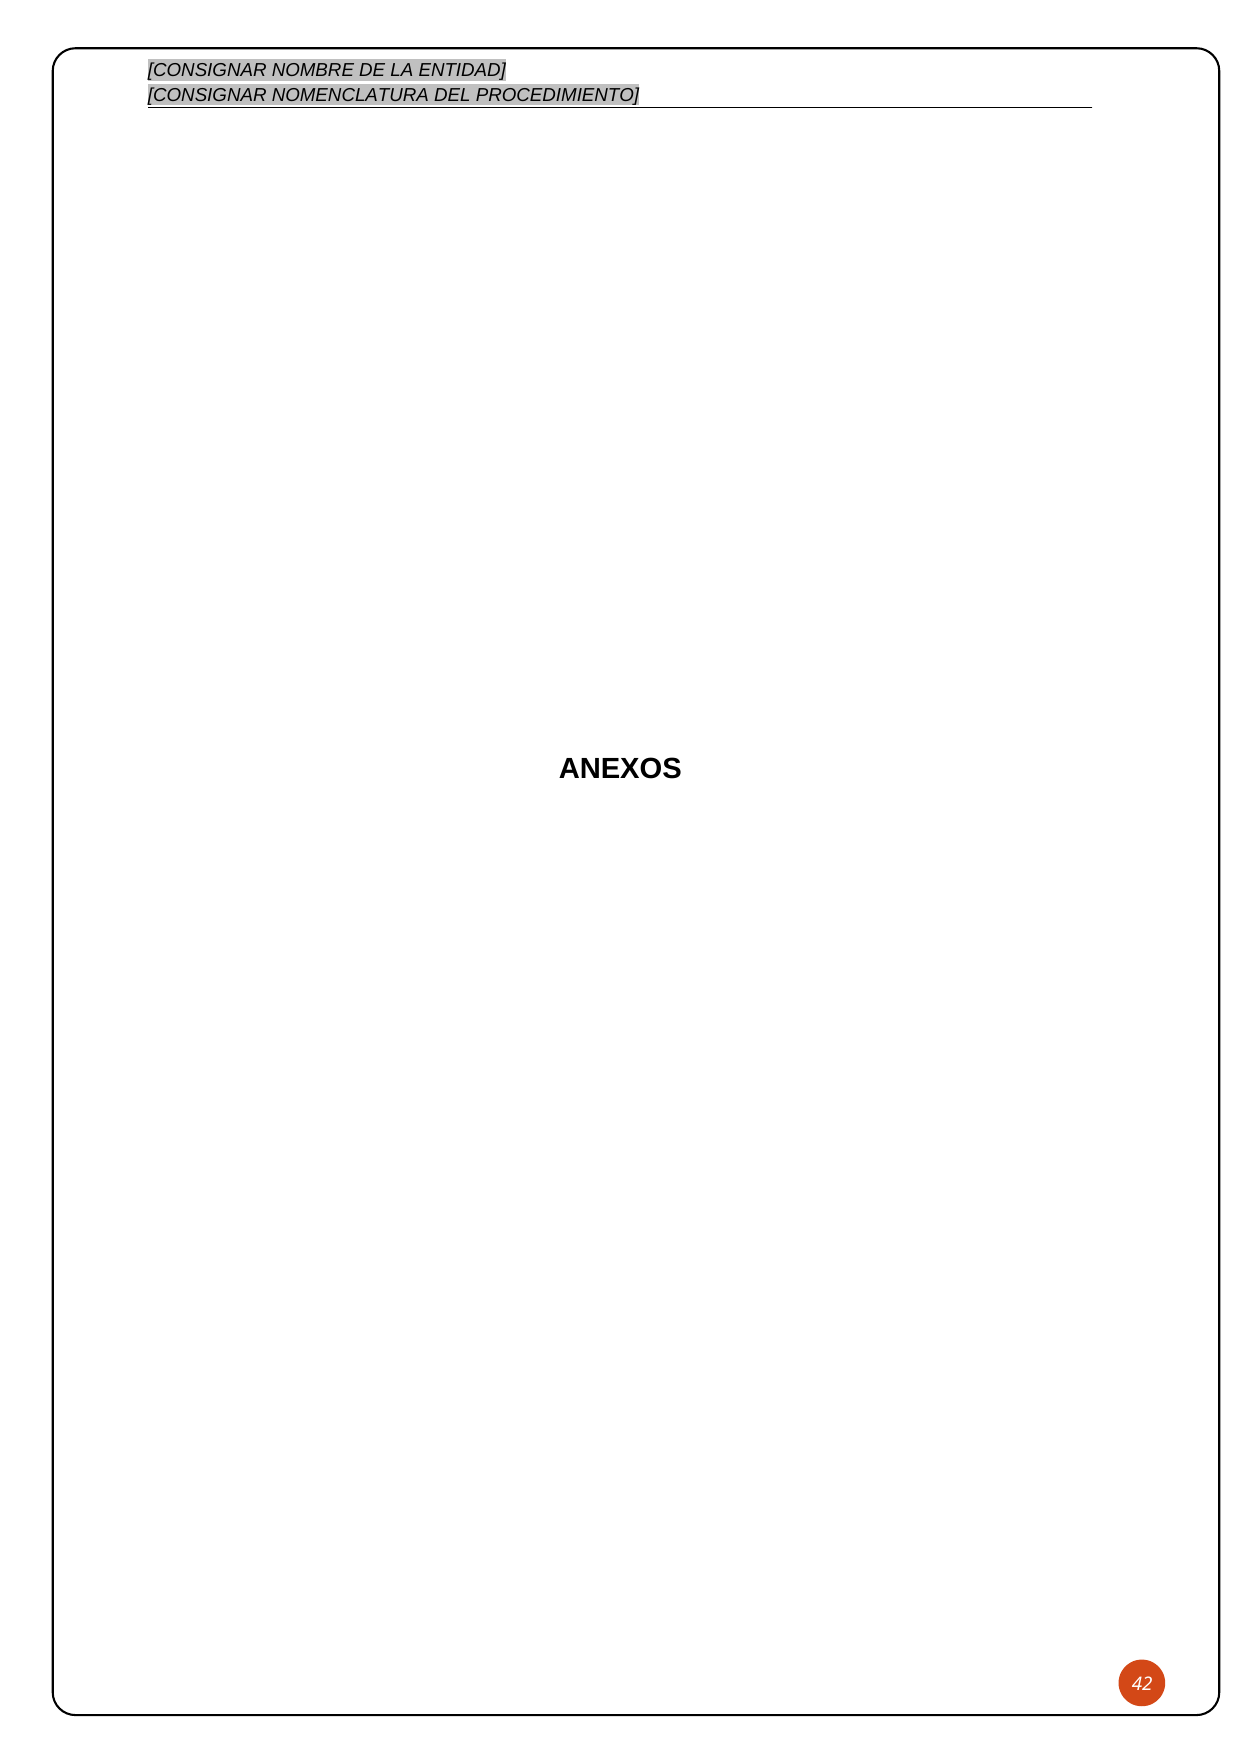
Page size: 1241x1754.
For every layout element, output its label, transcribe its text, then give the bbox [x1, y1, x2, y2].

text ANEXOS [148, 751, 1092, 785]
